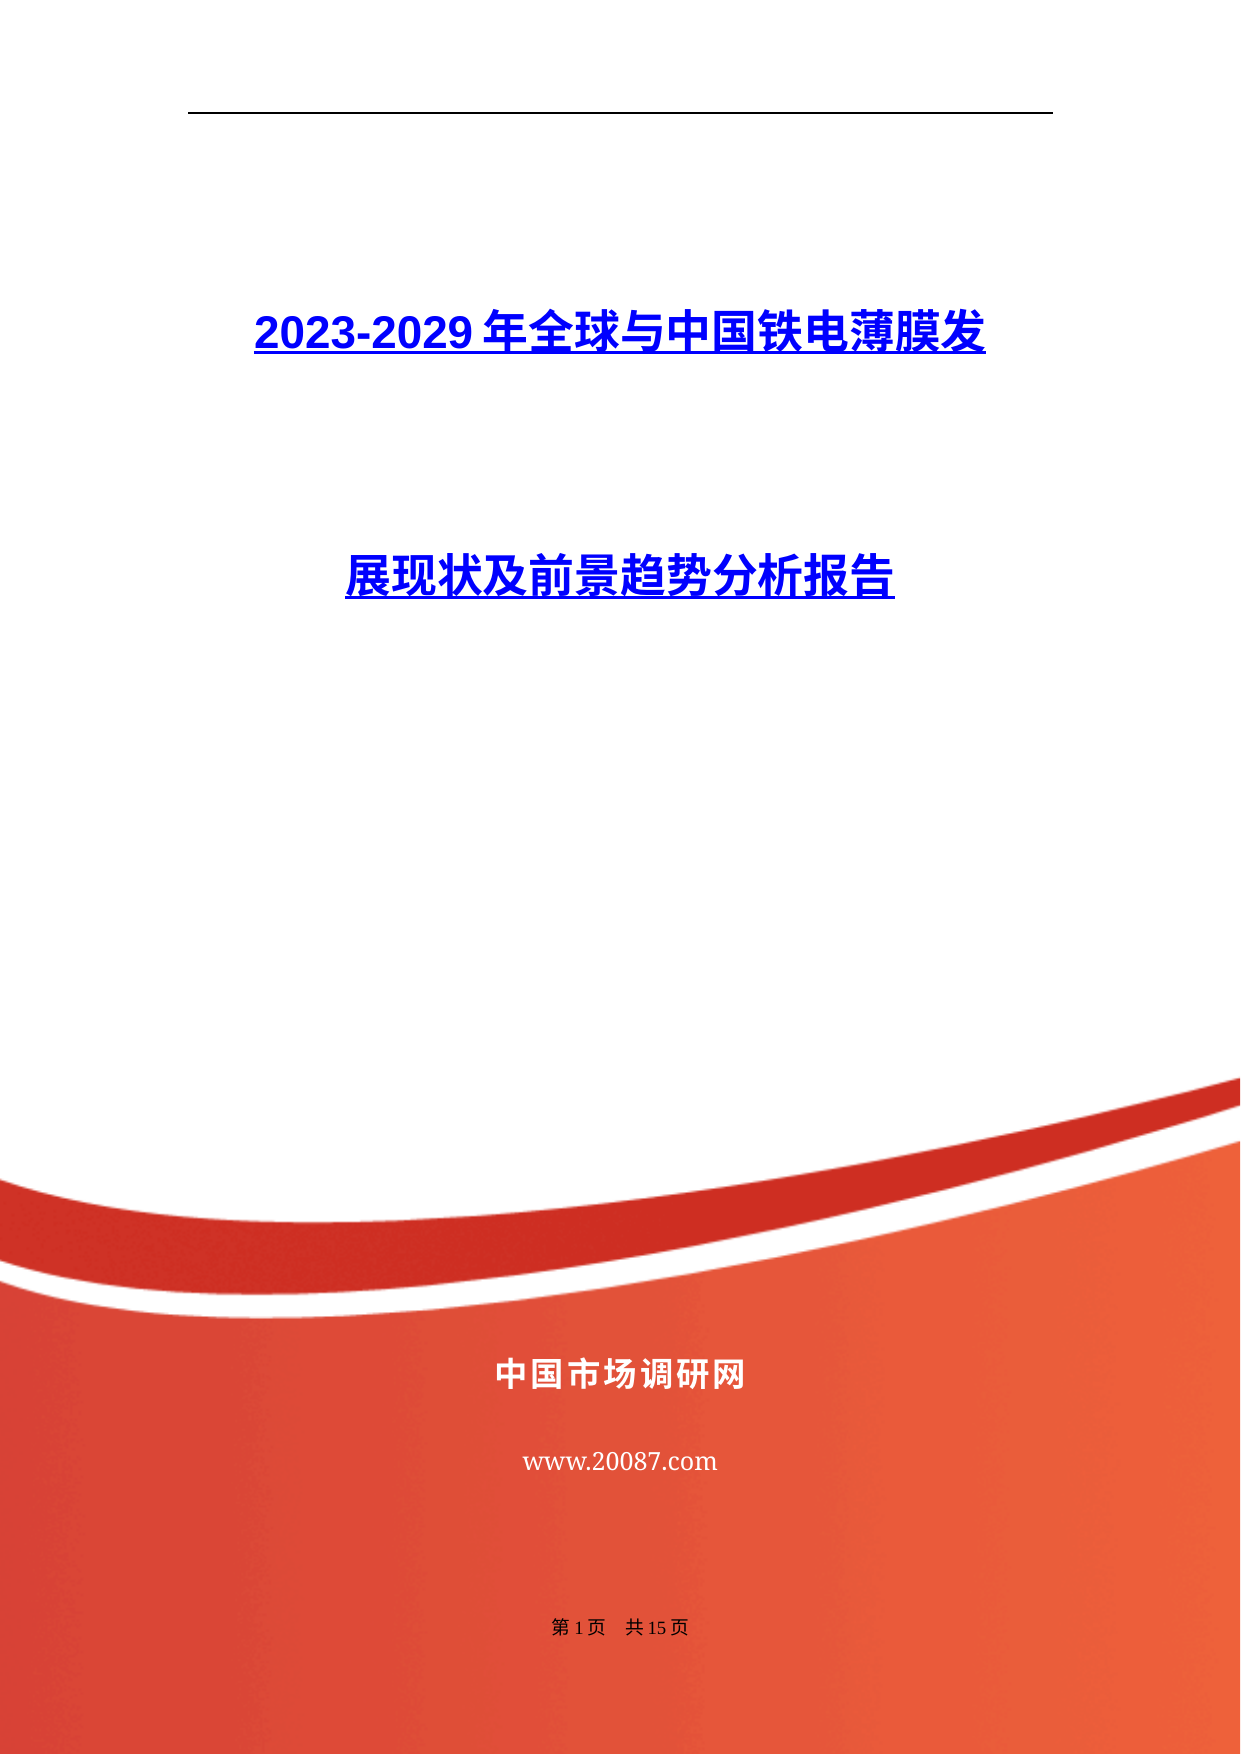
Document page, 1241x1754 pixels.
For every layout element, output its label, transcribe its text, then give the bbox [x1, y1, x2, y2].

text www.20087.com [187, 1428, 1053, 1493]
subtitle 中国市场调研网 [187, 1339, 1053, 1404]
picture [0, 1006, 1241, 1754]
table_header 2023-2029年全球与中国铁电薄膜发展现状及前景趋势分析报告 [188, 207, 1053, 773]
